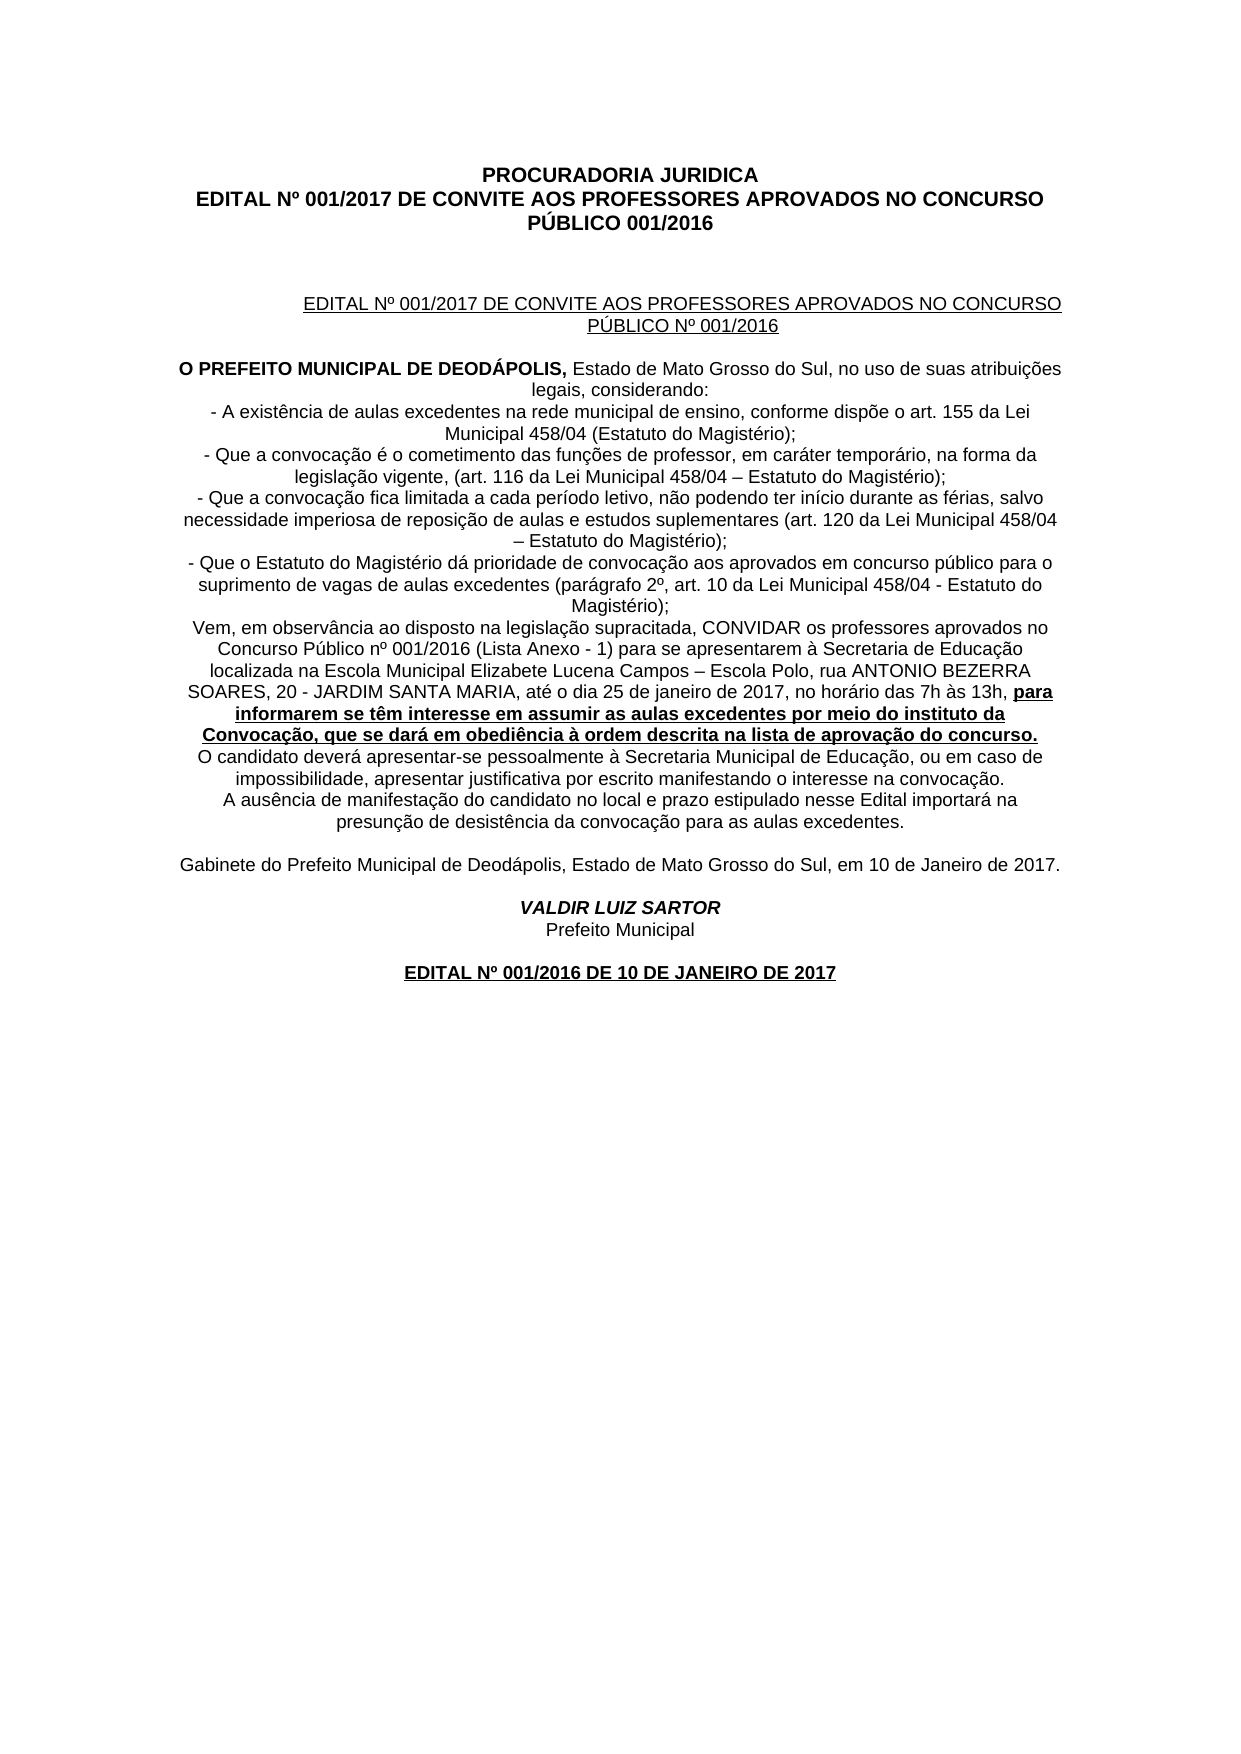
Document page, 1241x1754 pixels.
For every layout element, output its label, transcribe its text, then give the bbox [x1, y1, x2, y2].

text O candidato deverá apresentar-se pessoalmente à Secretaria Municipal de Educação, ou em caso de impossibilidade, apresentar justificativa por escrito manifestando o interesse na convocação. [177, 746, 1063, 789]
text Vem, em observância ao disposto na legislação supracitada, CONVIDAR os professores aprovados no Concurso Público nº 001/2016 (Lista Anexo - 1) para se apresentarem à Secretaria de Educação localizada na Escola Municipal Elizabete Lucena Campos – Escola Polo, rua ANTONIO BEZERRA SOARES, 20 - JARDIM SANTA MARIA, até o dia 25 de janeiro de 2017, no horário das 7h às 13h, para informarem se têm interesse em assumir as aulas excedentes por meio do instituto da Convocação, que se dará em obediência à ordem descrita na lista de aprovação do concurso. [177, 616, 1063, 746]
text A ausência de manifestação do candidato no local e prazo estipulado nesse Edital importará na presunção de desistência da convocação para as aulas excedentes. [177, 789, 1063, 832]
text - Que a convocação fica limitada a cada período letivo, não podendo ter início durante as férias, salvo necessidade imperiosa de reposição de aulas e estudos suplementares (art. 120 da Lei Municipal 458/04 – Estatuto do Magistério); [177, 487, 1063, 552]
text - Que o Estatuto do Magistério dá prioridade de convocação aos aprovados em concurso público para o suprimento de vagas de aulas excedentes (parágrafo 2º, art. 10 da Lei Municipal 458/04 - Estatuto do Magistério); [177, 552, 1063, 616]
text - Que a convocação é o cometimento das funções de professor, em caráter temporário, na forma da legislação vigente, (art. 116 da Lei Municipal 458/04 – Estatuto do Magistério); [177, 444, 1063, 487]
text PROCURADORIA JURIDICA EDITAL Nº 001/2017 DE CONVITE AOS PROFESSORES APROVADOS NO CONCURSO PÚBLICO 001/2016 [177, 163, 1063, 235]
text EDITAL Nº 001/2017 DE CONVITE AOS PROFESSORES APROVADOS NO CONCURSO PÚBLICO Nº 001/2016 [302, 293, 1063, 336]
text EDITAL Nº 001/2016 DE 10 DE JANEIRO DE 2017 [177, 961, 1063, 983]
text O PREFEITO MUNICIPAL DE DEODÁPOLIS, Estado de Mato Grosso do Sul, no uso de suas atribuições legais, considerando: [177, 358, 1063, 401]
text Gabinete do Prefeito Municipal de Deodápolis, Estado de Mato Grosso do Sul, em 10 de Janeiro de 2017. [177, 854, 1063, 875]
text Prefeito Municipal [177, 918, 1063, 940]
text - A existência de aulas excedentes na rede municipal de ensino, conforme dispõe o art. 155 da Lei Municipal 458/04 (Estatuto do Magistério); [177, 401, 1063, 444]
text VALDIR LUIZ SARTOR [177, 897, 1063, 918]
